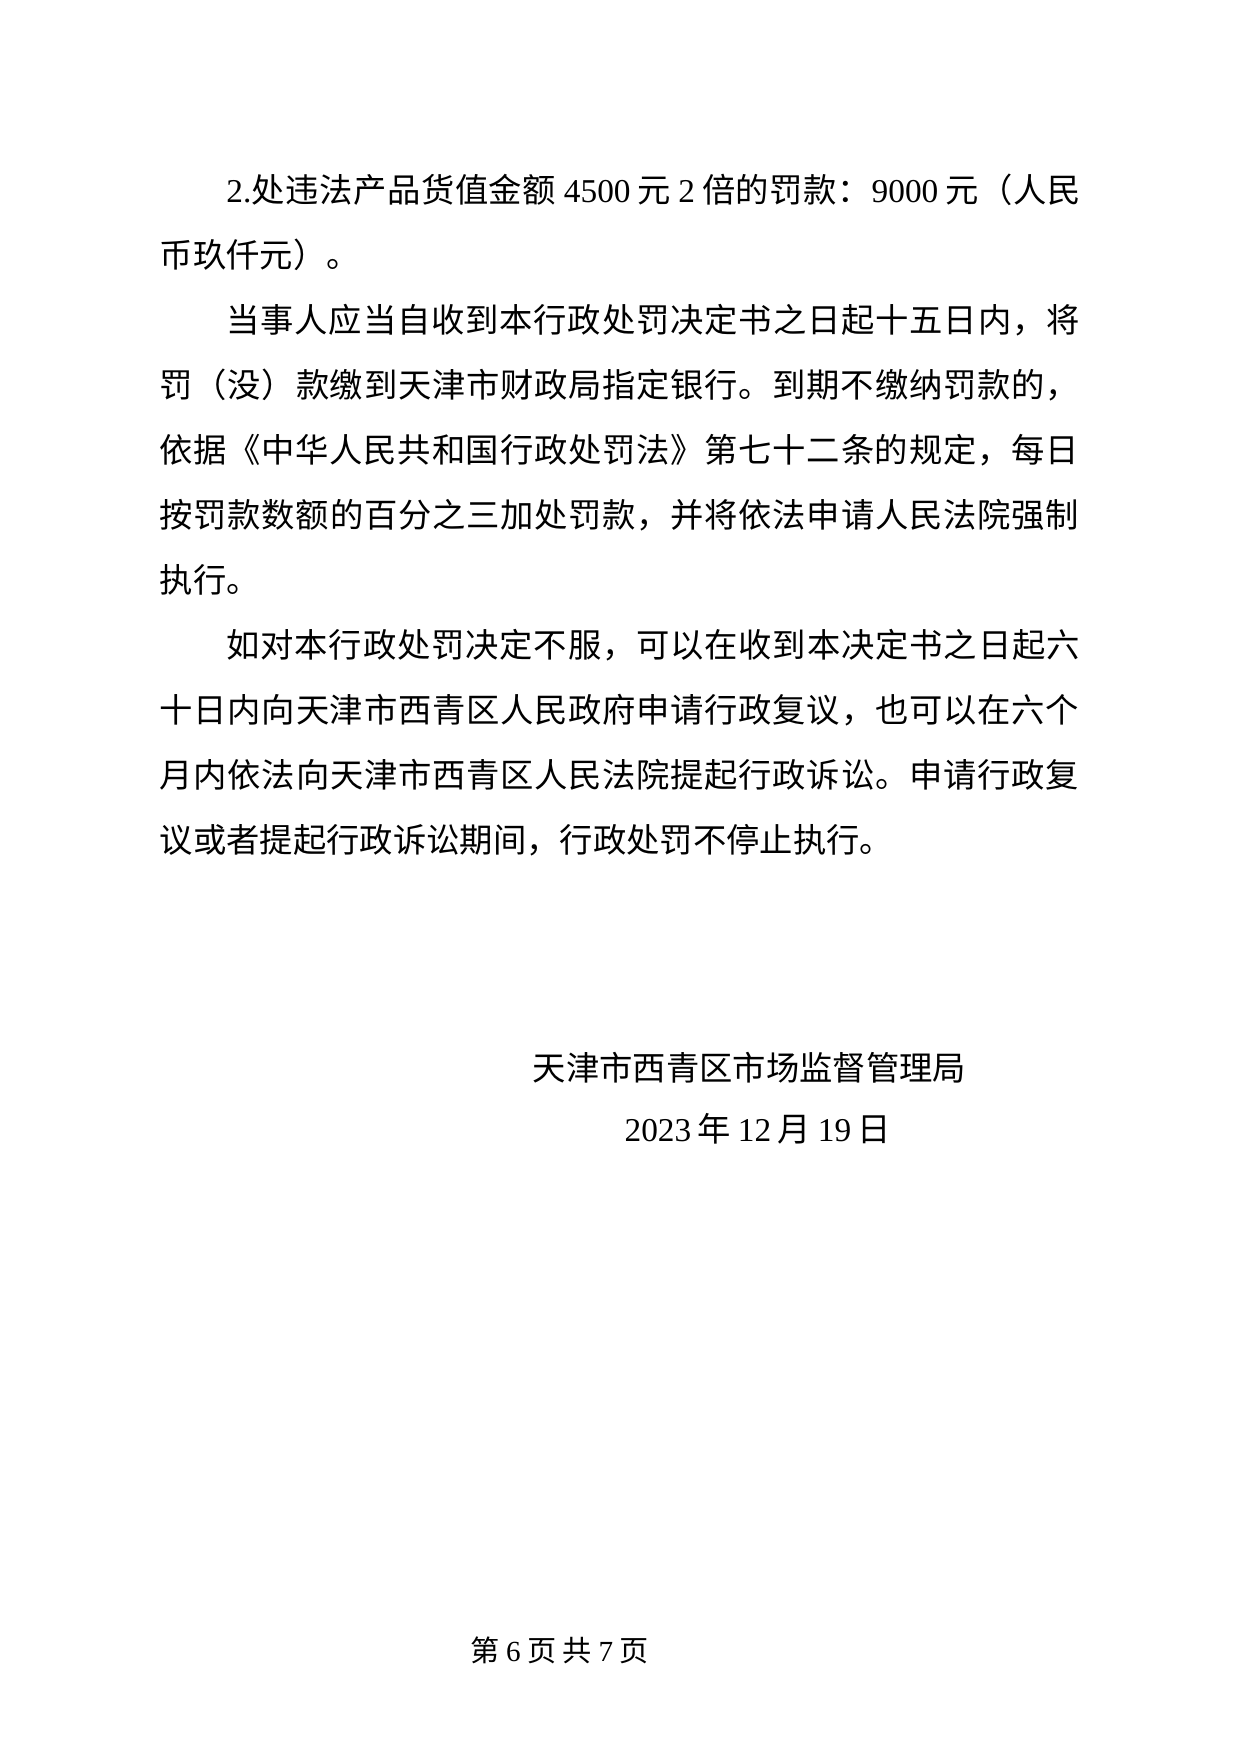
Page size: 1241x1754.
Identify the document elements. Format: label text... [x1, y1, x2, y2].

text 2023年12月19日 [159, 1098, 1081, 1152]
text 当事人应当自收到本行政处罚决定书之日起十五日内，将罚（没）款缴到天津市财政局指定银行。到期不缴纳罚款的，依据《中华人民共和国行政处罚法》第七十二条的规定，每日按罚款数额的百分之三加处罚款，并将依法申请人民法院强制执行。 [159, 286, 1081, 611]
text 天津市西青区市场监督管理局 [159, 1033, 1081, 1098]
text 如对本行政处罚决定不服，可以在收到本决定书之日起六十日内向天津市西青区人民政府申请行政复议，也可以在六个月内依法向天津市西青区人民法院提起行政诉讼。申请行政复议或者提起行政诉讼期间，行政处罚不停止执行。 [159, 611, 1081, 871]
text 2.处违法产品货值金额4500元2倍的罚款：9000元（人民币玖仟元）。 [159, 156, 1081, 286]
